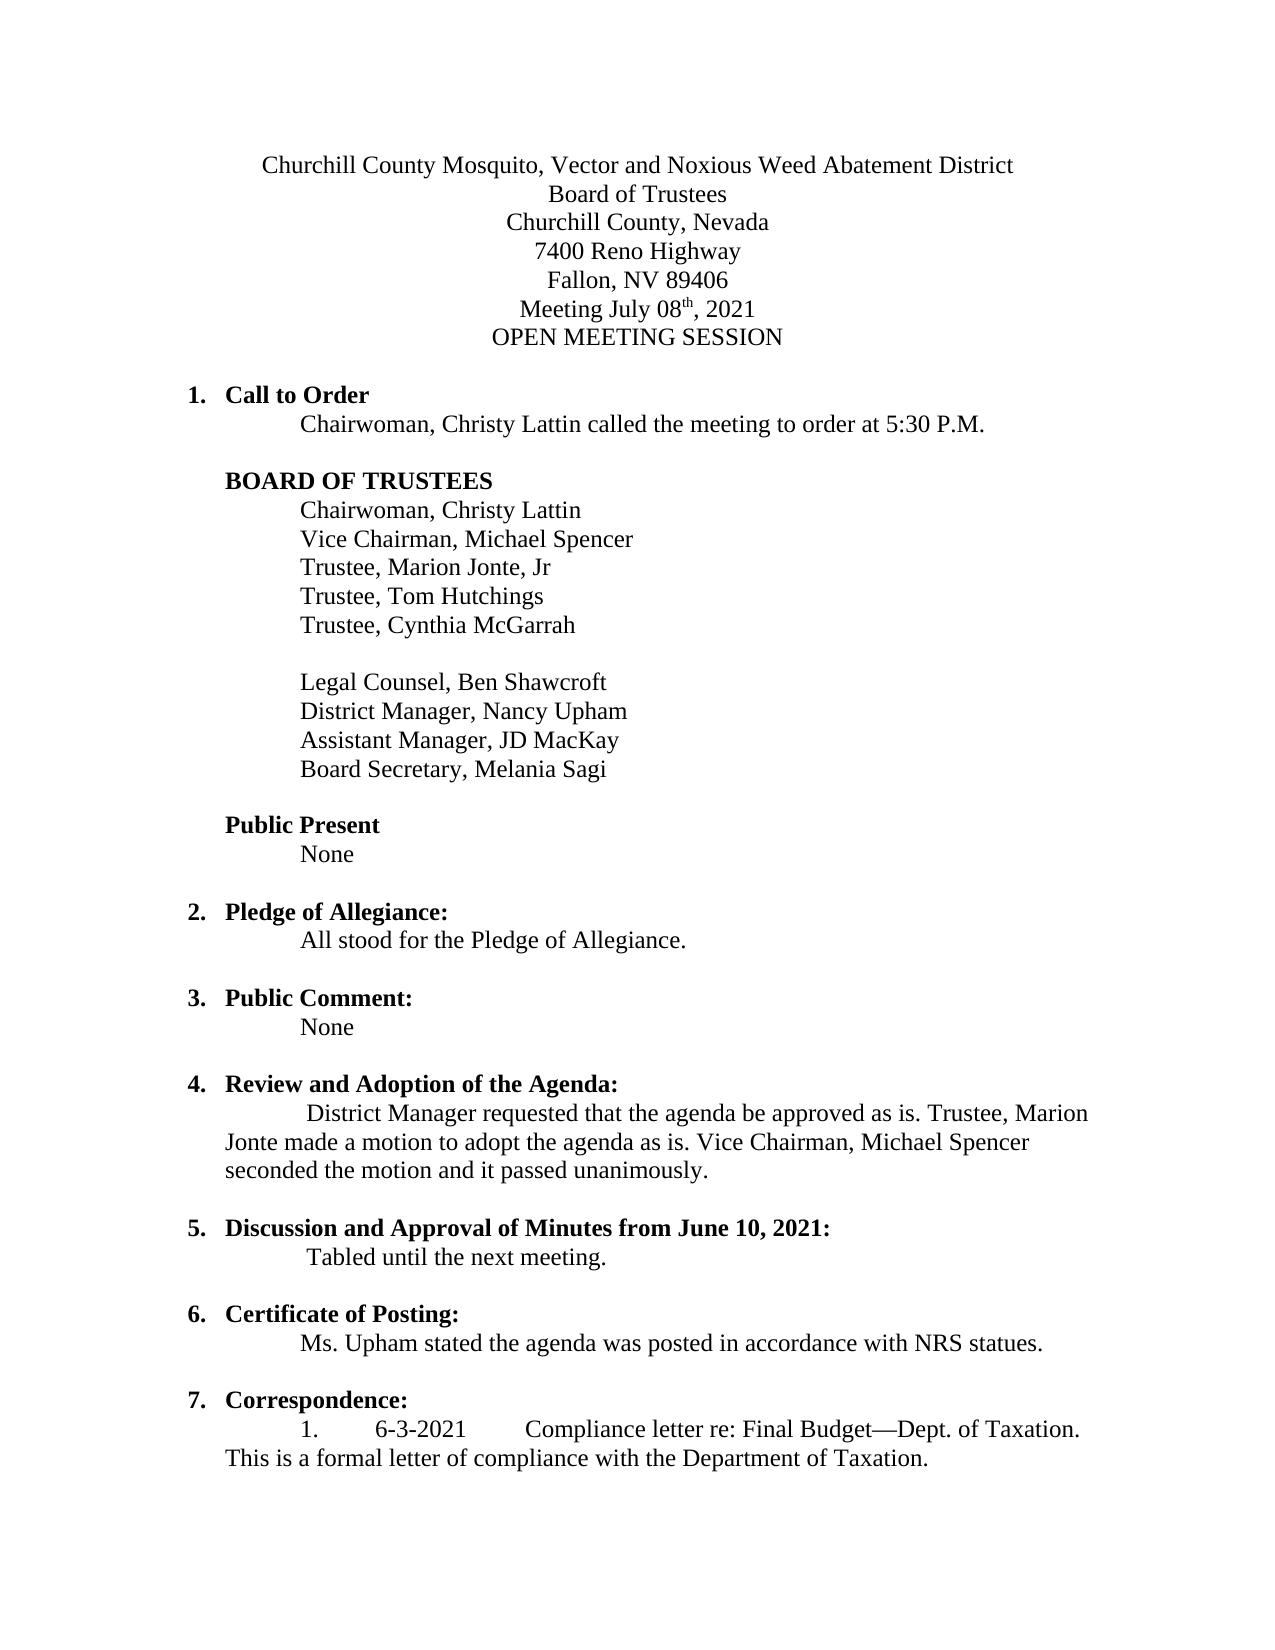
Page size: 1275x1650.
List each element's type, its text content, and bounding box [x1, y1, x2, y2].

text Fallon, NV 89406 [150, 265, 1125, 294]
text Meeting July 08th, 2021 [150, 294, 1125, 322]
text BOARD OF TRUSTEES [225, 466, 1125, 495]
text Board Secretary, Melania Sagi [225, 754, 1125, 782]
list Tabled until the next meeting. [225, 1242, 1125, 1271]
text Public Present [225, 811, 1125, 839]
text Trustee, Cynthia McGarrah [225, 610, 1125, 639]
list Ms. Upham stated the agenda was posted in accordance with NRS statues. [225, 1328, 1125, 1357]
list Public Comment: [187, 983, 1125, 1012]
list Call to Order [187, 380, 1125, 409]
text District Manager, Nancy Upham [225, 696, 1125, 725]
text 7400 Reno Highway [150, 236, 1125, 265]
text Churchill County Mosquito, Vector and Noxious Weed Abatement District [150, 150, 1125, 179]
text Vice Chairman, Michael Spencer [225, 524, 1125, 552]
text 1. 6-3-2021 Compliance letter re: Final Budget—Dept. of Taxation. This is a formal letter of compliance with the Department of Taxation. [150, 1414, 1125, 1472]
text Assistant Manager, JD MacKay [225, 725, 1125, 754]
text Chairwoman, Christy Lattin [225, 495, 1125, 524]
text OPEN MEETING SESSION [150, 322, 1125, 351]
text Chairwoman, Christy Lattin called the meeting to order at 5:30 P.M. [225, 409, 1125, 437]
text All stood for the Pledge of Allegiance. [150, 926, 1125, 954]
text Trustee, Tom Hutchings [225, 581, 1125, 610]
list District Manager requested that the agenda be approved as is. Trustee, Marion Jonte made a motion to adopt the agenda as is. Vice Chairman, Michael Spencer seconded the motion and it passed unanimously. [225, 1098, 1125, 1184]
list Discussion and Approval of Minutes from June 10, 2021: [187, 1213, 1125, 1242]
text Trustee, Marion Jonte, Jr [225, 552, 1125, 581]
text Board of Trustees [150, 179, 1125, 207]
text None [150, 1012, 1125, 1041]
list Correspondence: [187, 1386, 1125, 1414]
list Certificate of Posting: [187, 1299, 1125, 1328]
text None [225, 839, 1125, 868]
text Legal Counsel, Ben Shawcroft [225, 667, 1125, 696]
text Churchill County, Nevada [150, 207, 1125, 236]
list Review and Adoption of the Agenda: [187, 1069, 1125, 1098]
list Pledge of Allegiance: [187, 897, 1125, 926]
